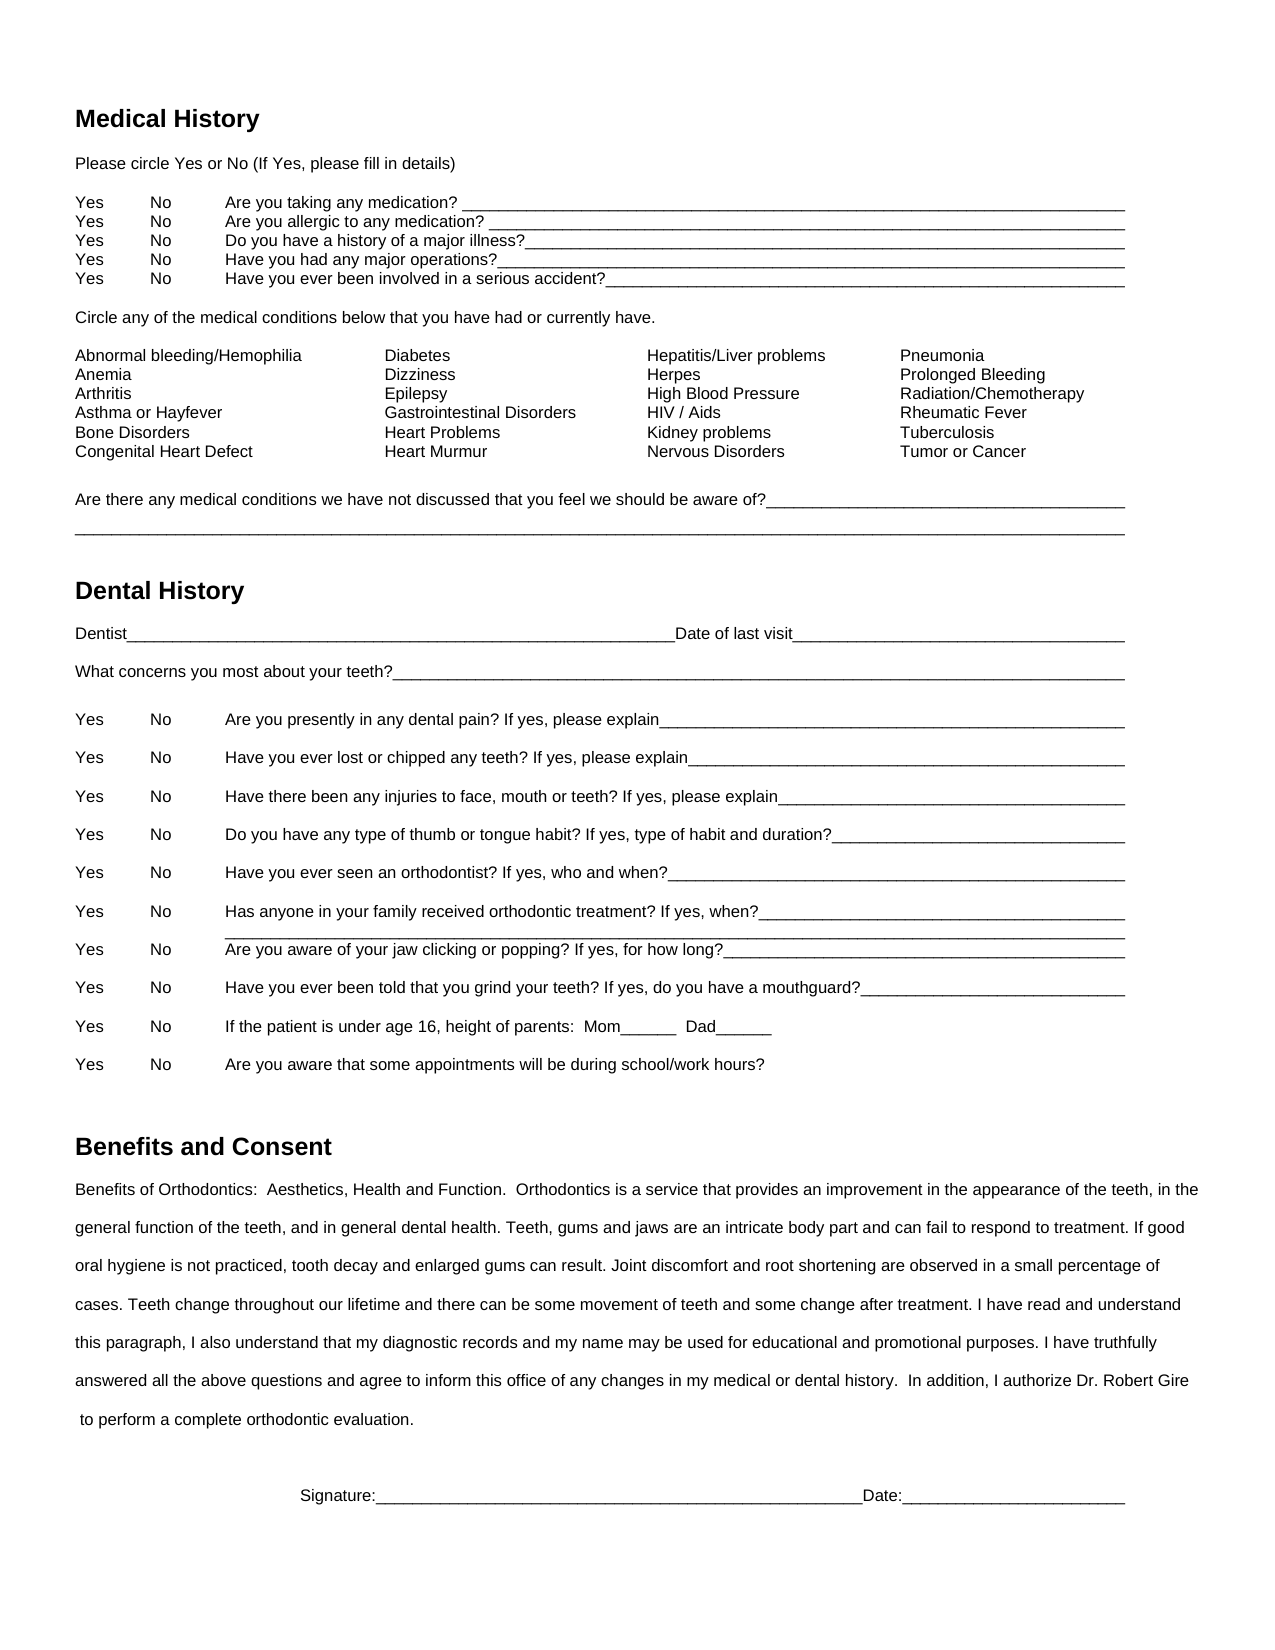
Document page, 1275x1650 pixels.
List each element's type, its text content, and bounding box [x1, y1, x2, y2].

text Yes No Have you ever lost or chipped any teeth? If yes, please explain [75, 748, 1200, 767]
text Congenital Heart Defect Heart Murmur Nervous Disorders Tumor or Cancer [75, 442, 1200, 461]
title Medical History [75, 104, 1200, 132]
text Yes No Have you ever seen an orthodontist? If yes, who and when? [75, 863, 1200, 882]
subtitle Dental History [75, 576, 1200, 604]
text Yes No Have you ever been told that you grind your teeth? If yes, do you have a mouthguard? [75, 978, 1200, 997]
text cases. Teeth change throughout our lifetime and there can be some movement of teeth and some change after treatment. I have read and understand [75, 1294, 1200, 1314]
text Benefits of Orthodontics: Aesthetics, Health and Function. Orthodontics is a service that provides an improvement in the appearance of the teeth, in the [75, 1179, 1200, 1199]
text Asthma or Hayfever Gastrointestinal Disorders HIV / Aids Rheumatic Fever [75, 403, 1200, 422]
text Yes No Are you allergic to any medication? [75, 212, 1200, 231]
text Yes No Are you aware that some appointments will be during school/work hours? [75, 1055, 1200, 1074]
text Abnormal bleeding/Hemophilia Diabetes Hepatitis/Liver problems Pneumonia [75, 346, 1200, 365]
text to perform a complete orthodontic evaluation. [75, 1409, 1200, 1429]
text Signature: Date: [300, 1486, 1200, 1505]
text oral hygiene is not practiced, tooth decay and enlarged gums can result. Joint discomfort and root shortening are observed in a small percentage of [75, 1256, 1200, 1275]
text Yes No Are you presently in any dental pain? If yes, please explain [75, 710, 1200, 729]
text answered all the above questions and agree to inform this office of any changes in my medical or dental history. In addition, I authorize Dr. Robert Gire [75, 1371, 1200, 1390]
text Yes No If the patient is under age 16, height of parents: Mom______ Dad______ [75, 1017, 1200, 1036]
text Circle any of the medical conditions below that you have had or currently have. [75, 307, 1200, 327]
text Dentist Date of last visit [75, 624, 1200, 643]
text Yes No Do you have any type of thumb or tongue habit? If yes, type of habit and duration? [75, 825, 1200, 844]
text Yes No Have there been any injuries to face, mouth or teeth? If yes, please explain [75, 787, 1200, 806]
text Please circle Yes or No (If Yes, please fill in details) [75, 154, 1200, 192]
text Anemia Dizziness Herpes Prolonged Bleeding [75, 365, 1200, 384]
subtitle Benefits and Consent [75, 1132, 1200, 1160]
text Yes No Do you have a history of a major illness? [75, 231, 1200, 250]
text Yes No Has anyone in your family received orthodontic treatment? If yes, when? [75, 902, 1200, 940]
text Bone Disorders Heart Problems Kidney problems Tuberculosis [75, 422, 1200, 442]
text Yes No Are you taking any medication? [75, 192, 1200, 212]
text Arthritis Epilepsy High Blood Pressure Radiation/Chemotherapy [75, 384, 1200, 403]
text What concerns you most about your teeth? [75, 662, 1200, 681]
text Yes No Are you aware of your jaw clicking or popping? If yes, for how long? [75, 940, 1200, 959]
text Yes No Have you had any major operations? [75, 250, 1200, 269]
text this paragraph, I also understand that my diagnostic records and my name may be used for educational and promotional purposes. I have truthfully [75, 1333, 1200, 1352]
text Yes No Have you ever been involved in a serious accident? [75, 269, 1200, 288]
text general function of the teeth, and in general dental health. Teeth, gums and jaws are an intricate body part and can fail to respond to treatment. If good [75, 1218, 1200, 1237]
text Are there any medical conditions we have not discussed that you feel we should be aware of? [75, 489, 1200, 509]
